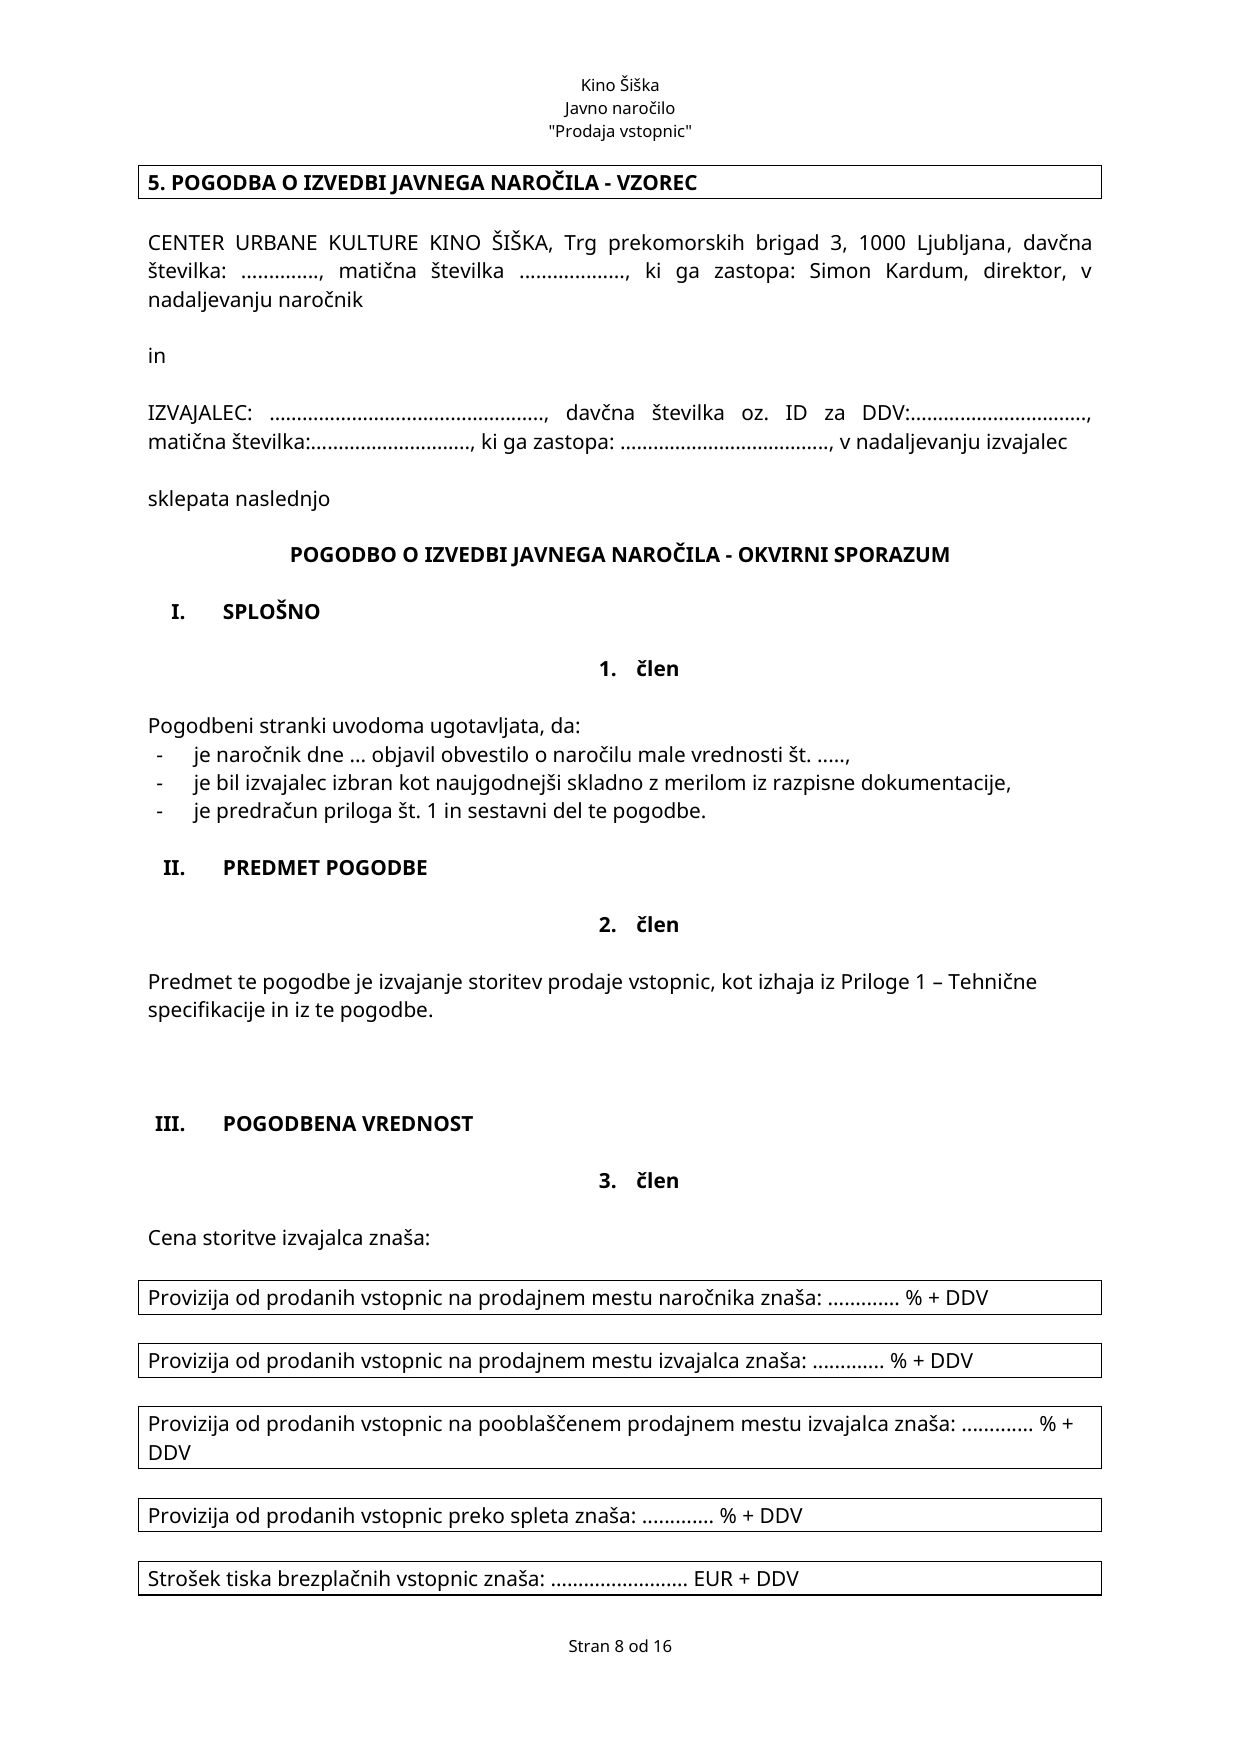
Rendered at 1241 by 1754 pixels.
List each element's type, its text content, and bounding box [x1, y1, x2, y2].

list člen [185, 910, 1092, 939]
list PREDMET POGODBE [185, 853, 1092, 882]
text sklepata naslednjo [148, 484, 1092, 512]
text POGODBO O IZVEDBI JAVNEGA NAROČILA - OKVIRNI SPORAZUM [148, 541, 1092, 569]
list POGODBENA VREDNOST [185, 1109, 1092, 1138]
text Provizija od prodanih vstopnic na prodajnem mestu naročnika znaša: ............. % + DDV [139, 1281, 1101, 1314]
text 5. POGODBA O IZVEDBI JAVNEGA NAROČILA - VZOREC [139, 166, 1101, 198]
text in [148, 342, 1092, 370]
list je bil izvajalec izbran kot naujgodnejši skladno z merilom iz razpisne dokumentacije, [156, 768, 1092, 797]
text Provizija od prodanih vstopnic preko spleta znaša: ............. % + DDV [139, 1499, 1101, 1531]
text IZVAJALEC: ………………………………………….., davčna številka oz. ID za DDV:……………………….…., matična številka:……………………….., ki ga zastopa: ……………………………….., v nadaljevanju izvajalec [148, 398, 1092, 455]
text Pogodbeni stranki uvodoma ugotavljata, da: [148, 711, 1092, 740]
text CENTER URBANE KULTURE KINO ŠIŠKA, Trg prekomorskih brigad 3, 1000 Ljubljana, davčna številka: .............., matična številka ..................., ki ga zastopa: Simon Kardum, direktor, v nadaljevanju naročnik [148, 228, 1092, 313]
text Strošek tiska brezplačnih vstopnic znaša: ……………………. EUR + DDV [139, 1562, 1101, 1594]
text Provizija od prodanih vstopnic na prodajnem mestu izvajalca znaša: ............. % + DDV [139, 1344, 1101, 1377]
text Cena storitve izvajalca znaša: [148, 1223, 1092, 1252]
list je naročnik dne ... objavil obvestilo o naročilu male vrednosti št. ....., [156, 740, 1092, 768]
text Predmet te pogodbe je izvajanje storitev prodaje vstopnic, kot izhaja iz Priloge 1 – Tehnične specifikacije in iz te pogodbe. [148, 967, 1092, 1024]
list člen [185, 654, 1092, 683]
list člen [185, 1166, 1092, 1195]
text Provizija od prodanih vstopnic na pooblaščenem prodajnem mestu izvajalca znaša: ............. % + DDV [139, 1407, 1101, 1468]
list je predračun priloga št. 1 in sestavni del te pogodbe. [156, 797, 1092, 825]
list SPLOŠNO [185, 597, 1092, 626]
